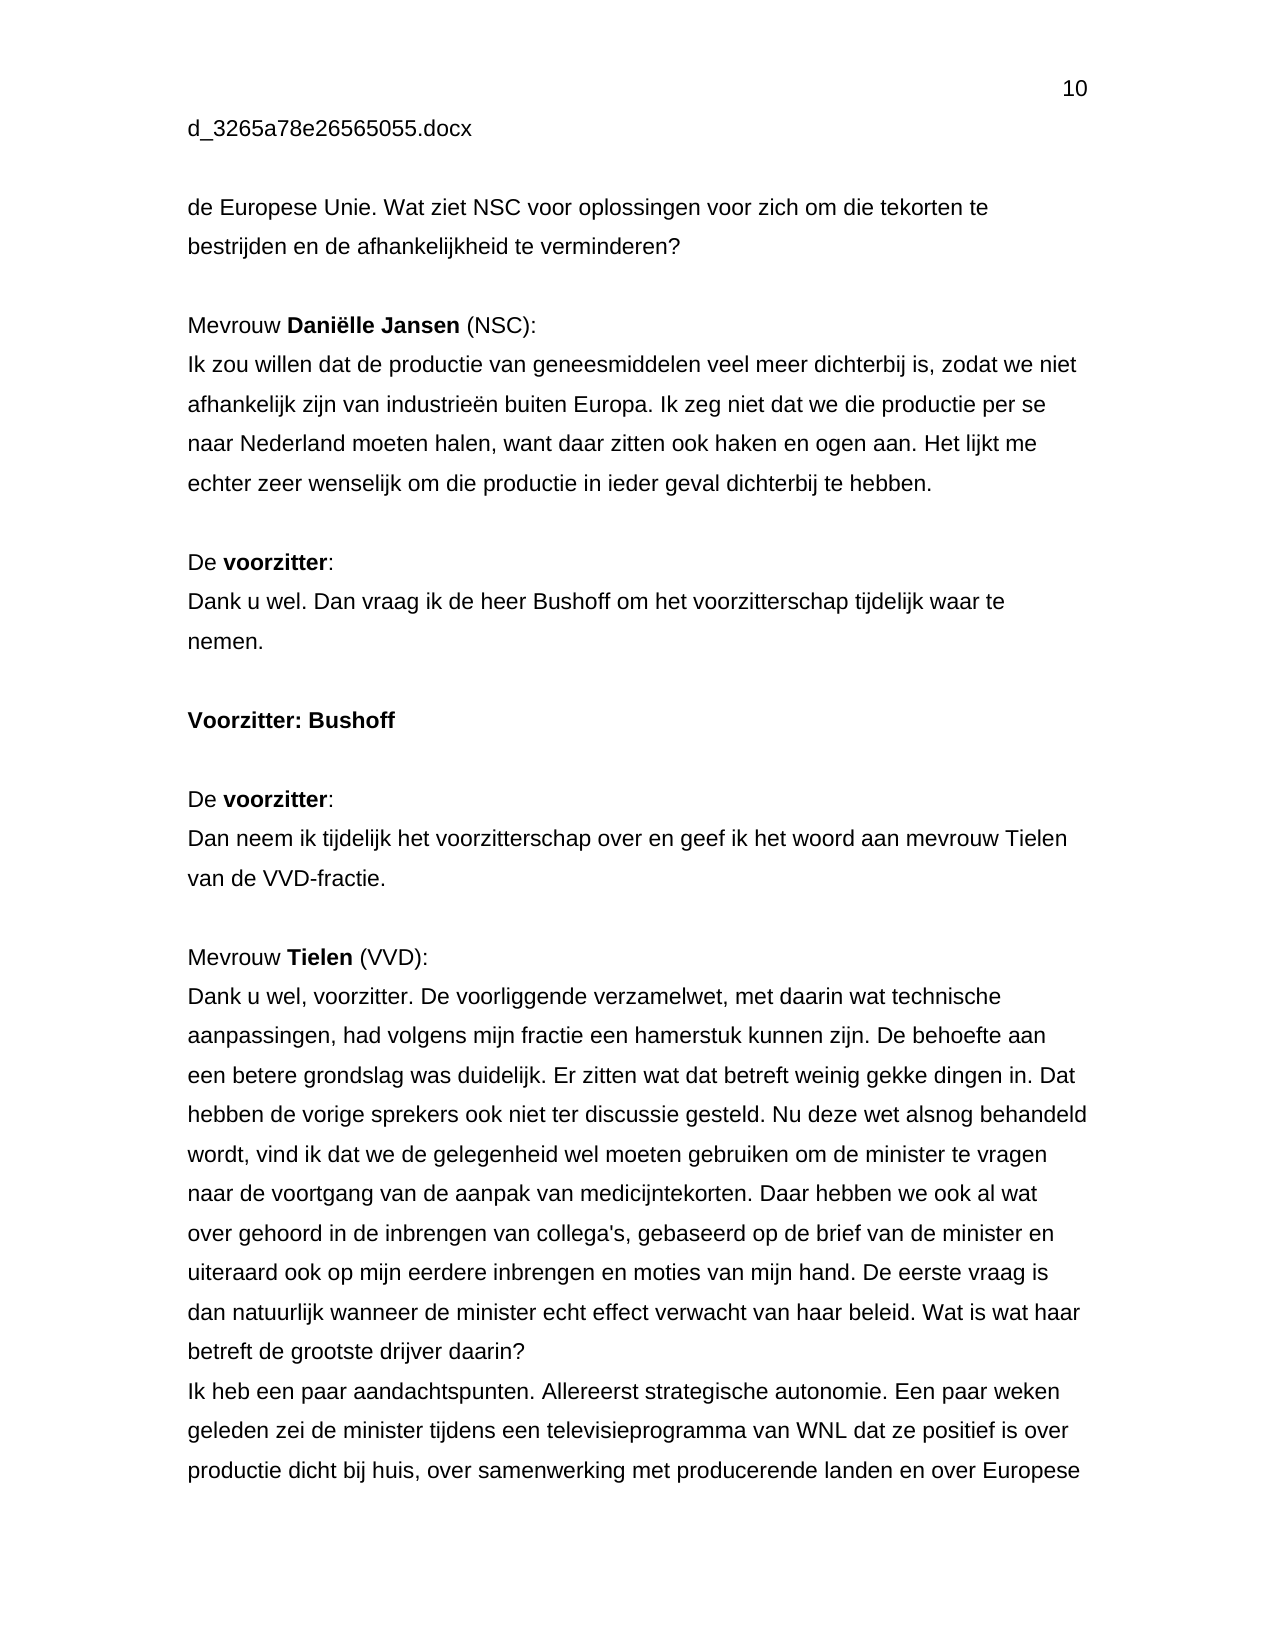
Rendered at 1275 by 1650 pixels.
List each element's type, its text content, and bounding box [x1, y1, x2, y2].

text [187, 1378, 1087, 1483]
text Mevrouw Tielen (VVD): [187, 943, 1087, 970]
text De voorzitter: [187, 786, 1087, 812]
text Voorzitter: Bushoff [187, 707, 1087, 733]
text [187, 193, 1087, 259]
text Dan neem ik tijdelijk het voorzitterschap over en geef ik het woord aan mevrouw Tielen van de VVD-fractie. [187, 825, 1087, 891]
text Ik zou willen dat de productie van geneesmiddelen veel meer dichterbij is, zodat we niet afhankelijk zijn van industrieën buiten Europa. Ik zeg niet dat we die productie per se naar Nederland moeten halen, want daar zitten ook haken en ogen aan. Het lijkt me echter zeer wenselijk om die productie in ieder geval dichterbij te hebben. [187, 351, 1087, 496]
text Dank u wel, voorzitter. De voorliggende verzamelwet, met daarin wat technische aanpassingen, had volgens mijn fractie een hamerstuk kunnen zijn. De behoefte aan een betere grondslag was duidelijk. Er zitten wat dat betreft weinig gekke dingen in. Dat hebben de vorige sprekers ook niet ter discussie gesteld. Nu deze wet alsnog behandeld wordt, vind ik dat we de gelegenheid wel moeten gebruiken om de minister te vragen naar de voortgang van de aanpak van medicijntekorten. Daar hebben we ook al wat over gehoord in de inbrengen van collega's, gebaseerd op de brief van de minister en uiteraard ook op mijn eerdere inbrengen en moties van mijn hand. De eerste vraag is dan natuurlijk wanneer de minister echt effect verwacht van haar beleid. Wat is wat haar betreft de grootste drijver daarin? [187, 983, 1087, 1365]
text Mevrouw Daniëlle Jansen (NSC): [187, 312, 1087, 338]
text De voorzitter: [187, 549, 1087, 575]
text Dank u wel. Dan vraag ik de heer Bushoff om het voorzitterschap tijdelijk waar te nemen. [187, 588, 1087, 654]
